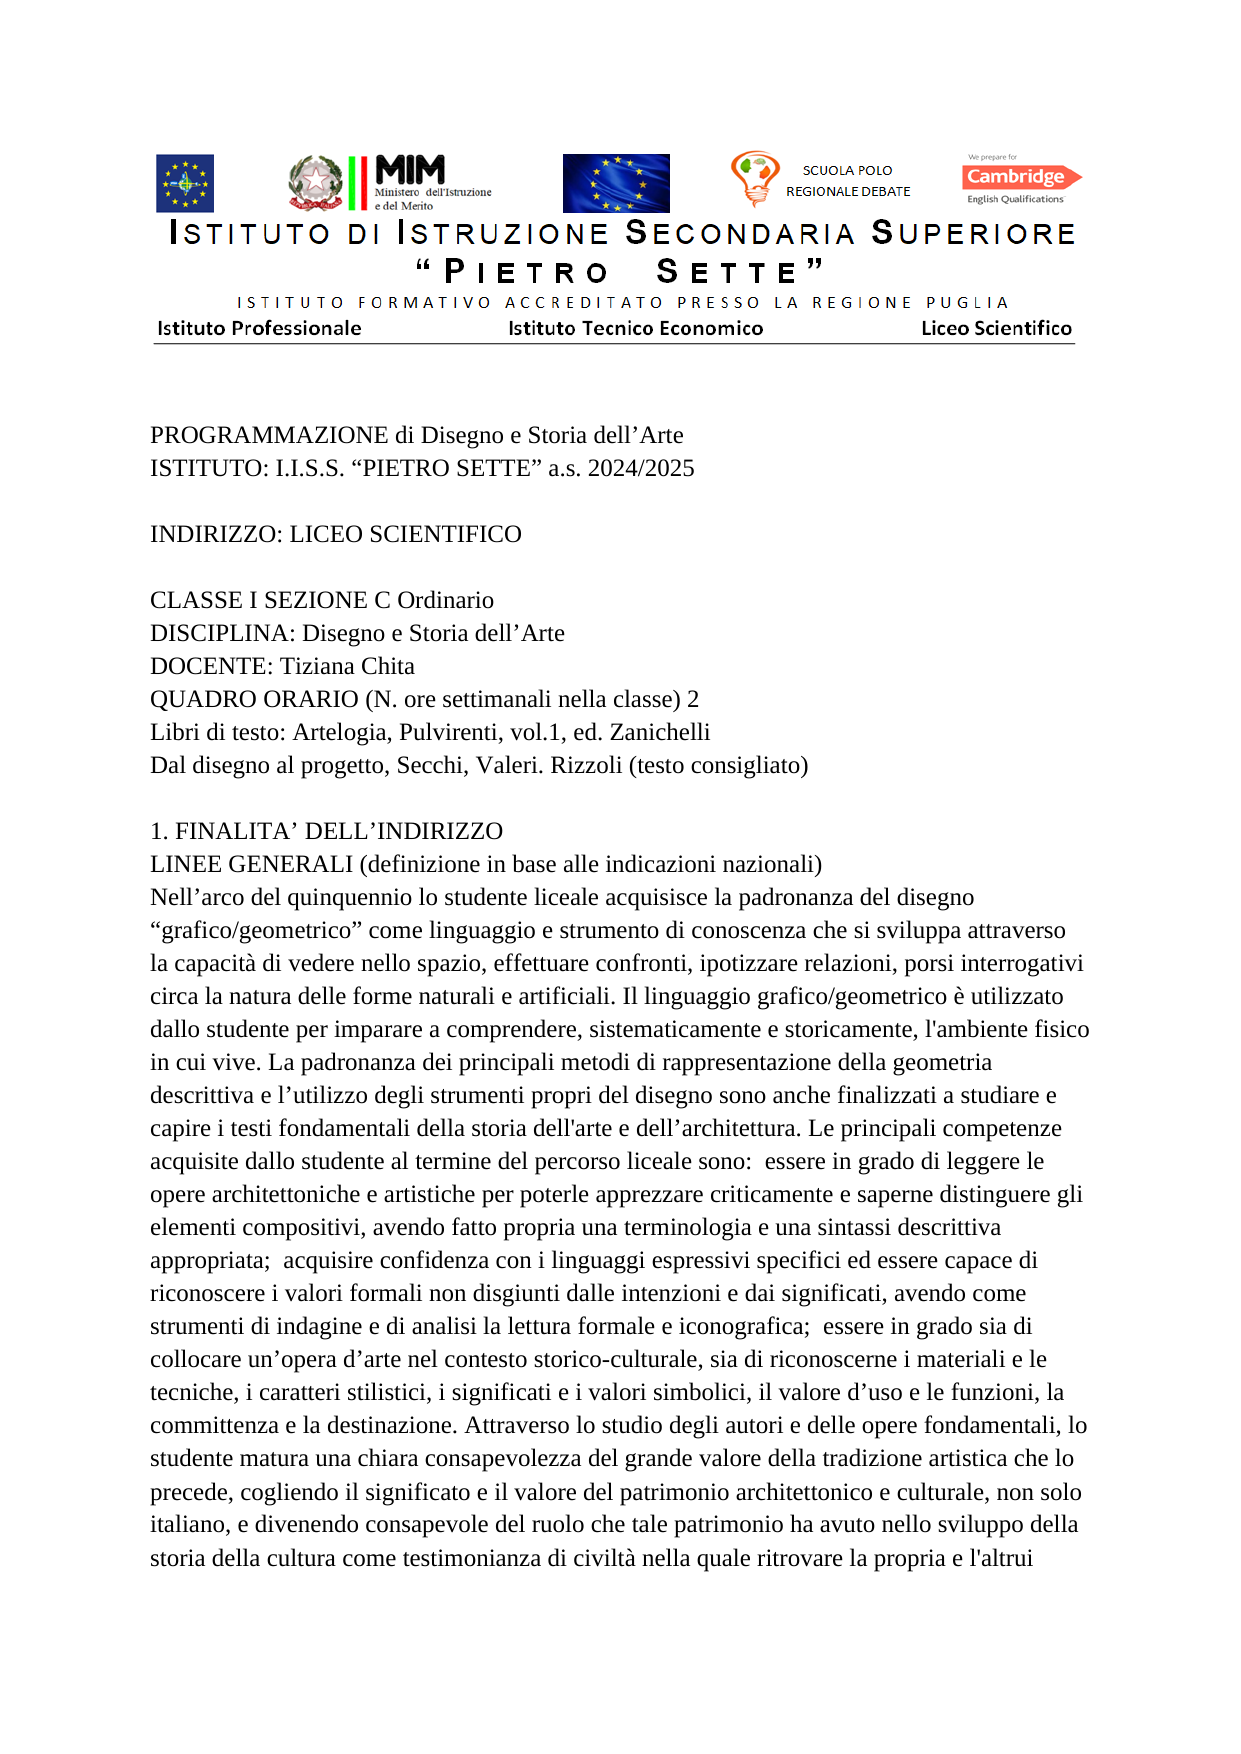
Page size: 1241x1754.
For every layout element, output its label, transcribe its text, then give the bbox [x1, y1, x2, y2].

text CLASSE I SEZIONE C Ordinario [150, 585, 1090, 614]
text LINEE GENERALI (definizione in base alle indicazioni nazionali) [150, 849, 1090, 878]
text INDIRIZZO: LICEO SCIENTIFICO [150, 519, 1090, 548]
text Dal disegno al progetto, Secchi, Valeri. Rizzoli (testo consigliato) [150, 750, 1090, 779]
text PROGRAMMAZIONE di Disegno e Storia dell’Arte [150, 420, 1090, 449]
text DOCENTE: Tiziana Chita [150, 651, 1090, 680]
text Libri di testo: Artelogia, Pulvirenti, vol.1, ed. Zanichelli [150, 717, 1090, 746]
text DISCIPLINA: Disegno e Storia dell’Arte [150, 618, 1090, 647]
text 1. FINALITA’ DELL’INDIRIZZO [150, 816, 1090, 845]
text ISTITUTO: I.I.S.S. “PIETRO SETTE” a.s. 2024/2025 [150, 453, 1090, 482]
picture [150, 150, 1091, 350]
text QUADRO ORARIO (N. ore settimanali nella classe) 2 [150, 684, 1090, 713]
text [150, 882, 1090, 1571]
